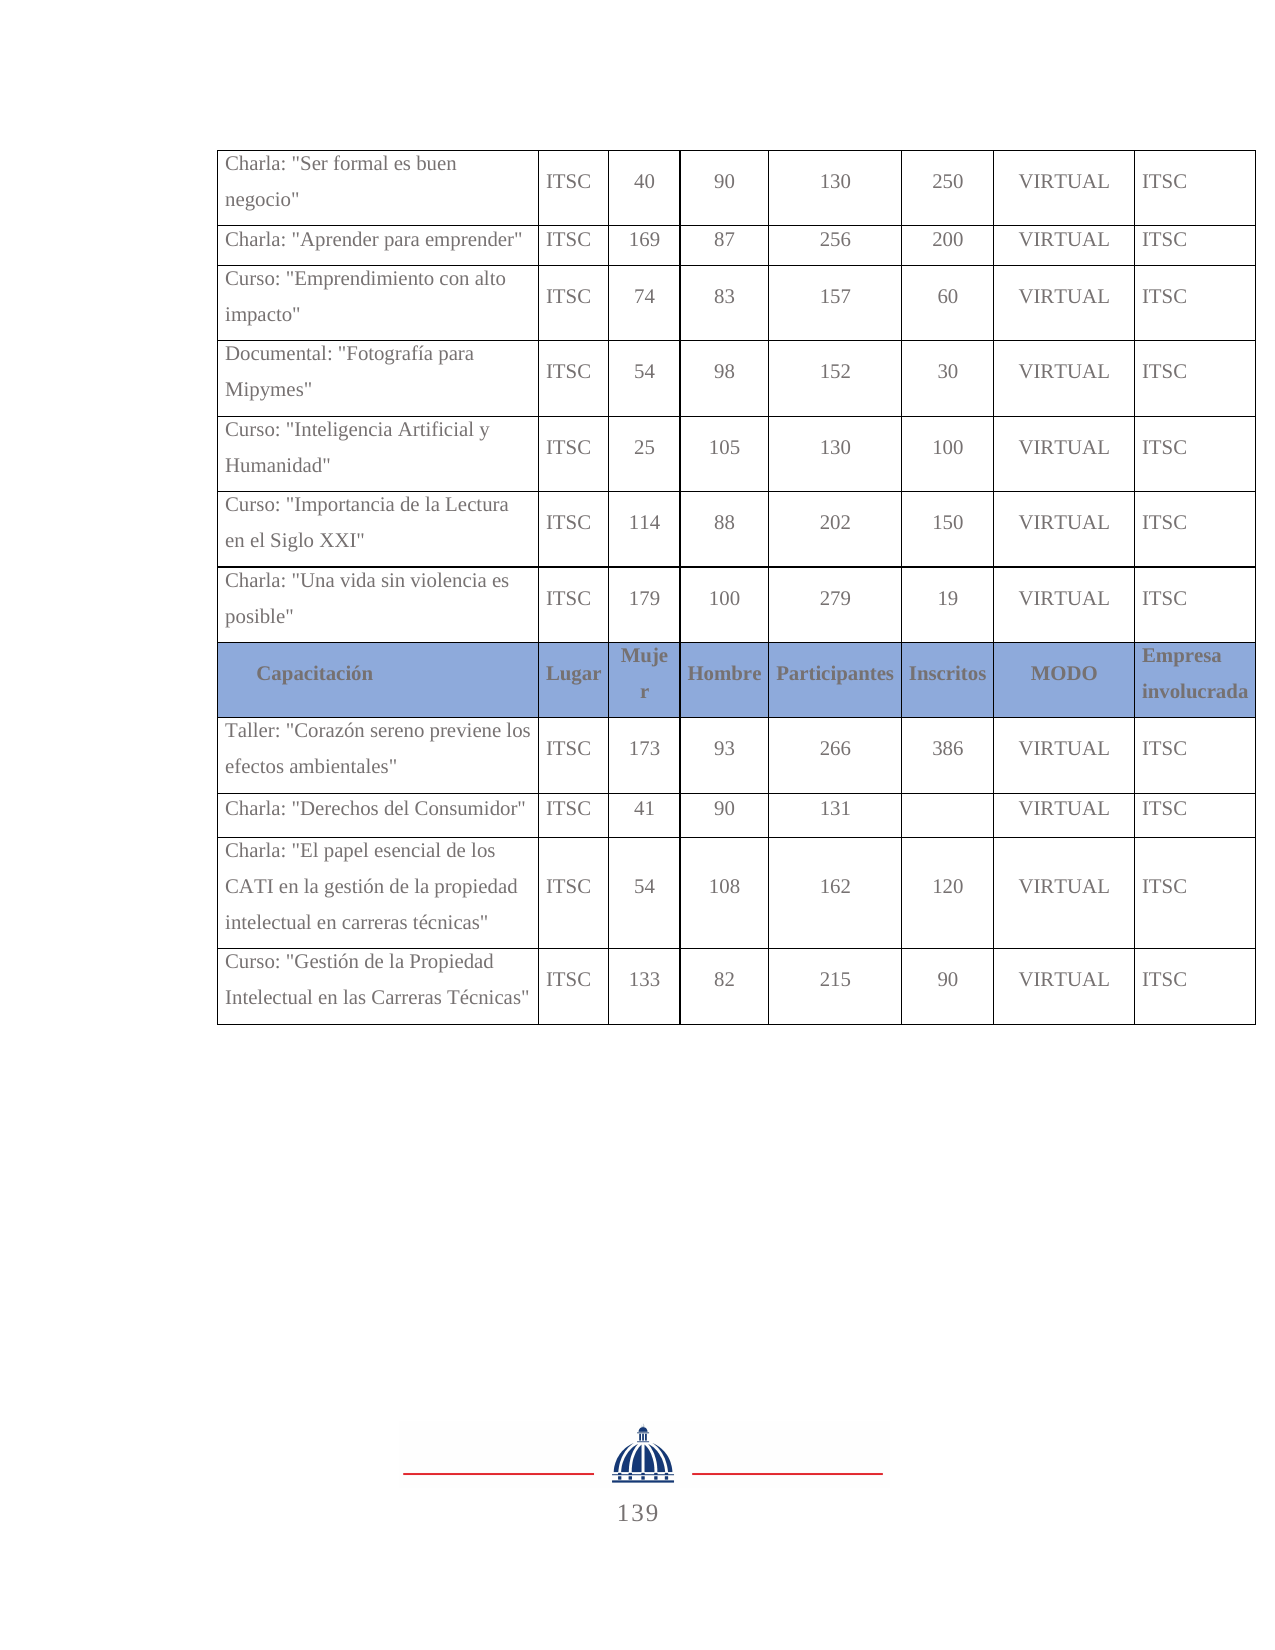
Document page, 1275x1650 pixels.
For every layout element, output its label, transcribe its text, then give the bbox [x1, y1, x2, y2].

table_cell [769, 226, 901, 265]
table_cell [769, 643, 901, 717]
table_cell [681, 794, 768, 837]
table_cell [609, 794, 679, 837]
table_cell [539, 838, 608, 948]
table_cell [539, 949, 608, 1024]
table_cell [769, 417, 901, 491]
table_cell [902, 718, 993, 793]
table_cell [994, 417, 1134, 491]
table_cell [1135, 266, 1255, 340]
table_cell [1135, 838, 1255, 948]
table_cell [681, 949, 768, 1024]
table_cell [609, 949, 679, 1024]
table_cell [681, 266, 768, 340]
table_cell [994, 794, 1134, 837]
table_cell 90 [681, 151, 768, 225]
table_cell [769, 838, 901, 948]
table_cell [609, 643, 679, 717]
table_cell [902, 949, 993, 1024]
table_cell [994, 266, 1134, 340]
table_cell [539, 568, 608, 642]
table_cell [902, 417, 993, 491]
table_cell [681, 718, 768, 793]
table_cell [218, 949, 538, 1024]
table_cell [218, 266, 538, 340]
table_cell VIRTUAL [994, 151, 1134, 225]
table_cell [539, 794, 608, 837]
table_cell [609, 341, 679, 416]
table_cell ITSC [1135, 151, 1255, 225]
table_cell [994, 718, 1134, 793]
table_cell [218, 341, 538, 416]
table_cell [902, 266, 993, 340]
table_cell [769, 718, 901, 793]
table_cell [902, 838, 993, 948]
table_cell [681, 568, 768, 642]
table_cell 169 [609, 226, 679, 265]
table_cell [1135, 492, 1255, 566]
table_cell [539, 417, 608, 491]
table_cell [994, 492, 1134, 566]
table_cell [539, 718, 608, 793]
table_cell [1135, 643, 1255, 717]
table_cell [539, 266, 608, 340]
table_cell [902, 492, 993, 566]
table_cell 130 [769, 151, 901, 225]
table_cell ITSC [539, 226, 608, 265]
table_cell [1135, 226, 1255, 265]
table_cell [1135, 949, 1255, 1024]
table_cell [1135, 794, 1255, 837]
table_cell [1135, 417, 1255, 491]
table_cell 250 [902, 151, 993, 225]
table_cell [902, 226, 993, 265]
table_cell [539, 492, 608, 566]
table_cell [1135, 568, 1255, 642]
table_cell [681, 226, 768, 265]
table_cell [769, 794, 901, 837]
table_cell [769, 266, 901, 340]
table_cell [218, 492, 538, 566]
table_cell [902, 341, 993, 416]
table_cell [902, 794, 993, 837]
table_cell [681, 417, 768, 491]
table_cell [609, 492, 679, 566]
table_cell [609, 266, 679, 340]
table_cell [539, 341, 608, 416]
table_cell ITSC [539, 151, 608, 225]
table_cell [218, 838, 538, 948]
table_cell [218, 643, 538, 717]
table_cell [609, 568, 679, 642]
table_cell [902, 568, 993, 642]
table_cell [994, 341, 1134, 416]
table_cell Charla: "Ser formal es buen negocio" [218, 151, 538, 225]
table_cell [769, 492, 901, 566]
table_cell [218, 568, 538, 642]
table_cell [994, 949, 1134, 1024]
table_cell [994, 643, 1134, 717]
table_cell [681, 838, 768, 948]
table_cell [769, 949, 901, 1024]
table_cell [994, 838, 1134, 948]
picture [399, 1421, 891, 1488]
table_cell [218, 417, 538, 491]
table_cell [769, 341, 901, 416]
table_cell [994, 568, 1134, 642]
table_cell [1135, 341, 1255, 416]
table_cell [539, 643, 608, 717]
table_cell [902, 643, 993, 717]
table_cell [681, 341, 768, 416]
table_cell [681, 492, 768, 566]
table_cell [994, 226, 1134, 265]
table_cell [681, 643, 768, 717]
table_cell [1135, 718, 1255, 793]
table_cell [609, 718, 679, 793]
table_cell 40 [609, 151, 679, 225]
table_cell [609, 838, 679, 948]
table_cell Charla: "Aprender para emprender" [218, 226, 538, 265]
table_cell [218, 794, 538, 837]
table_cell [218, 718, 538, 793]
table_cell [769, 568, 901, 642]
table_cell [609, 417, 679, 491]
